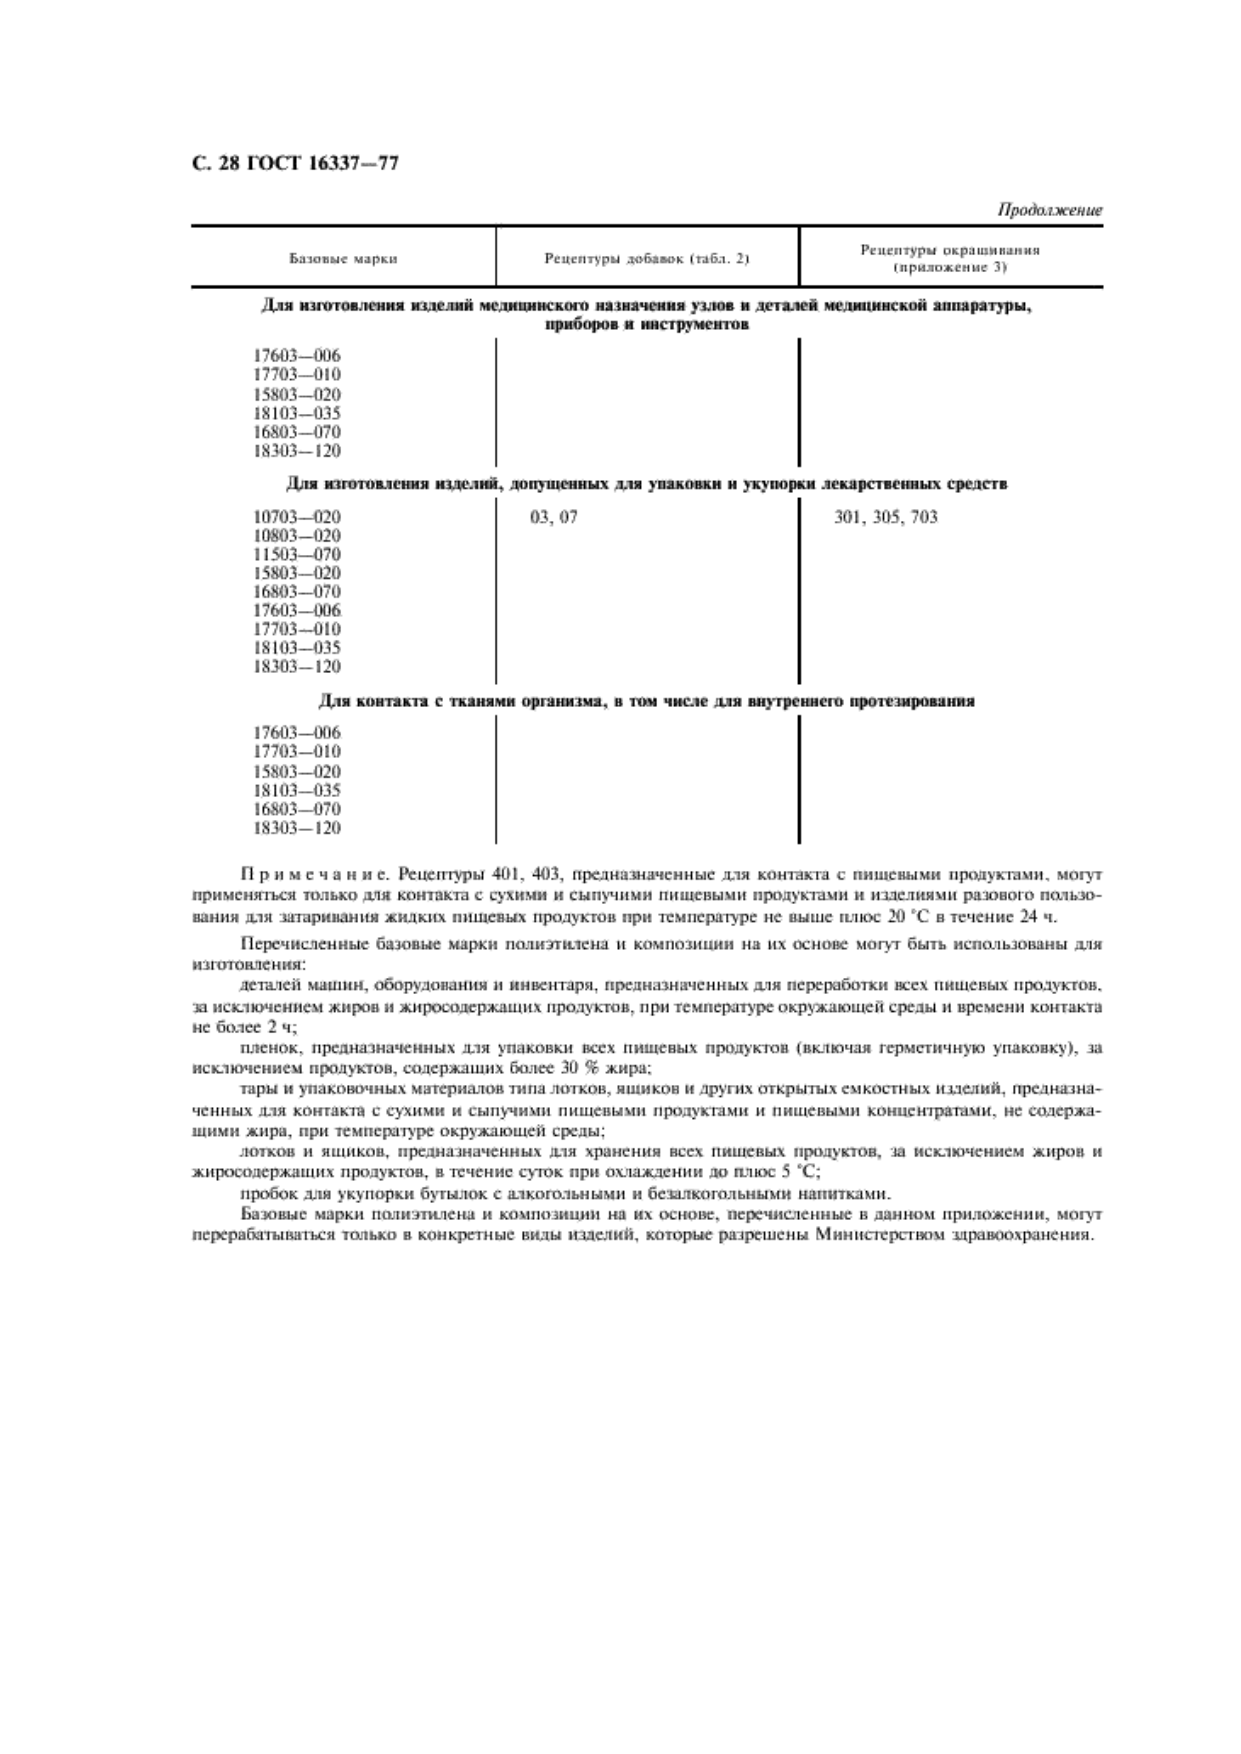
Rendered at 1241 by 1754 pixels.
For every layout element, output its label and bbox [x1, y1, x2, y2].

picture [59, 41, 1182, 1631]
